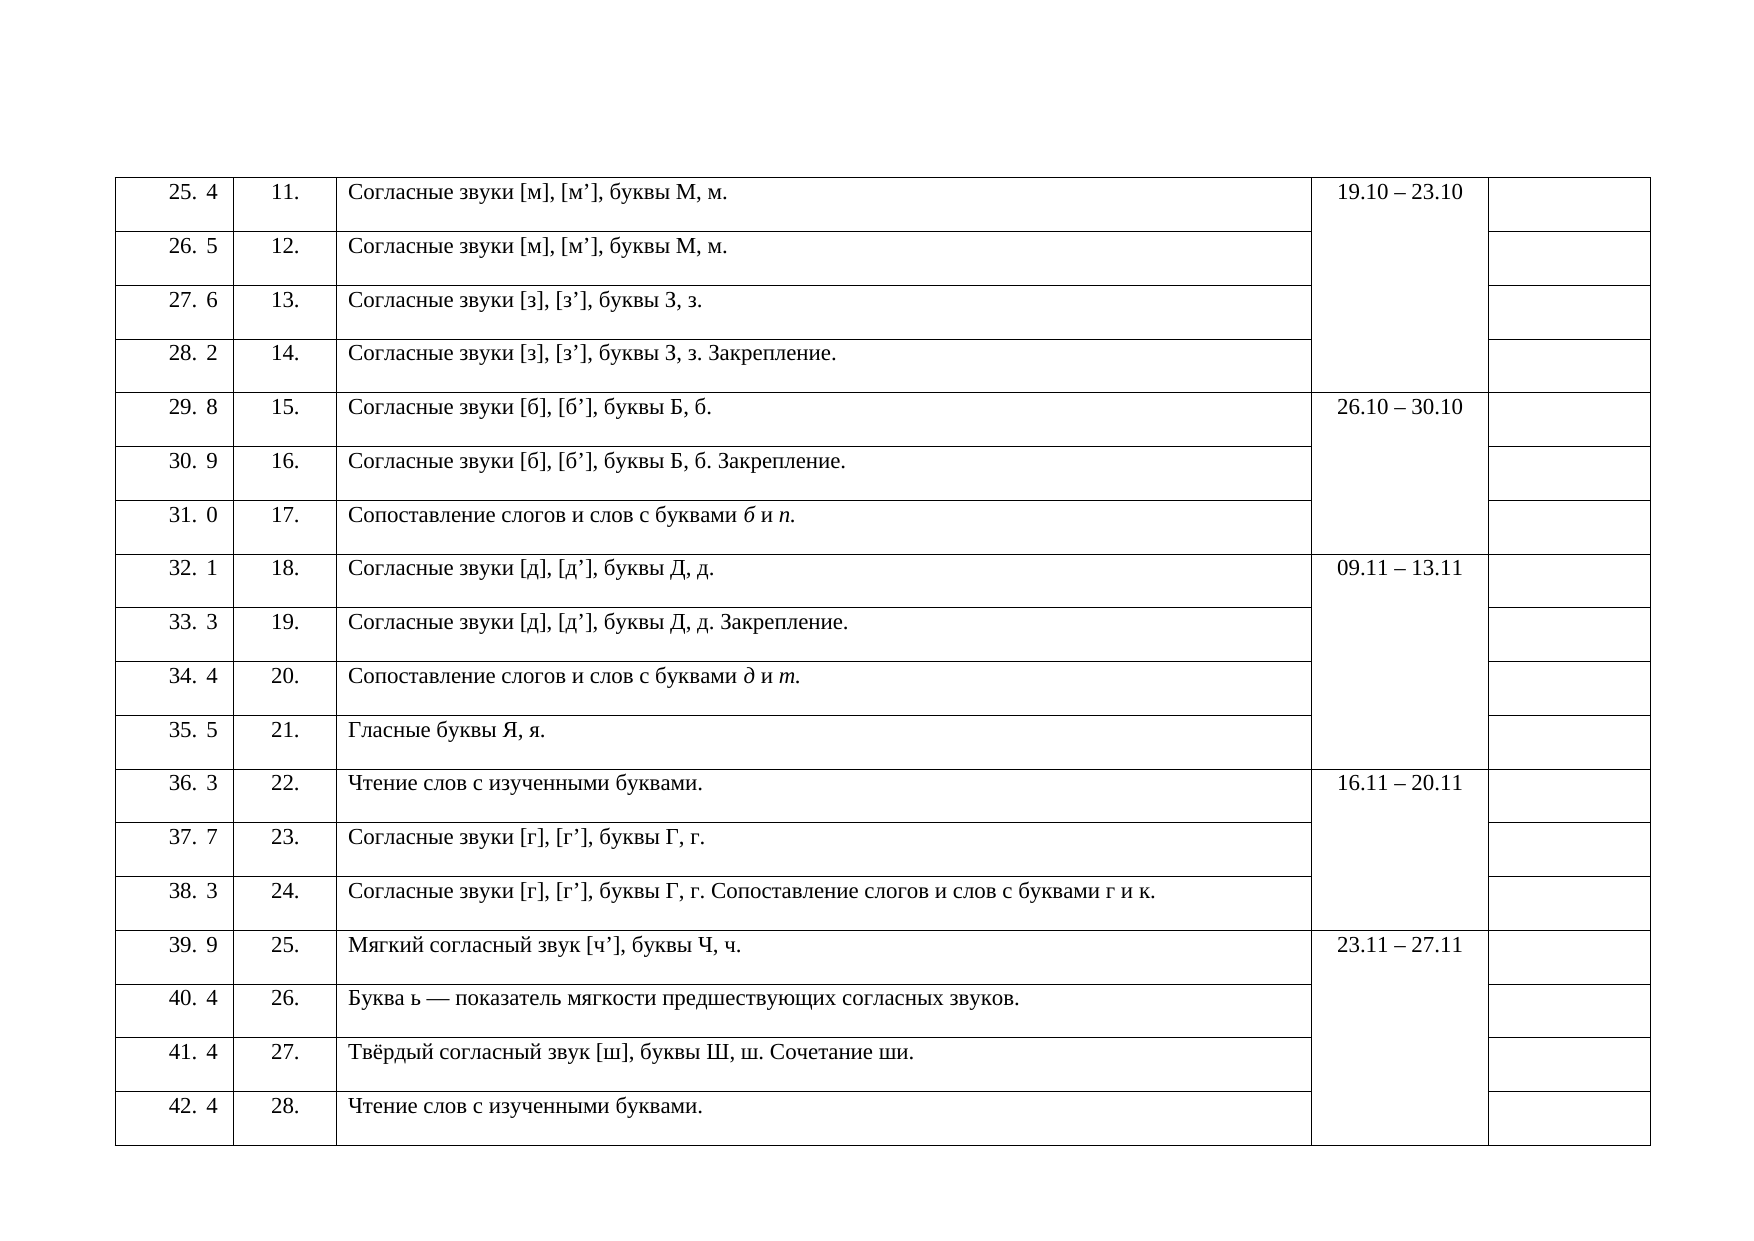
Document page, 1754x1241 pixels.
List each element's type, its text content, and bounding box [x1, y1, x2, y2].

table_cell 26. [234, 985, 336, 1037]
table_cell Согласные звуки [з], [з’], буквы З, з. Закрепление. [337, 340, 1311, 392]
table_cell 24. [234, 877, 336, 930]
table_cell 20. [234, 662, 336, 715]
table_cell [1489, 931, 1650, 983]
table_cell 26.10 – 30.10 [1312, 393, 1488, 553]
table_cell Чтение слов с изученными буквами. [337, 1092, 1311, 1145]
table_cell Сопоставление слогов и слов с буквами б и п. [337, 501, 1311, 553]
table_cell 27. [234, 1038, 336, 1091]
table_cell [1489, 770, 1650, 822]
table_cell 2 [116, 340, 233, 392]
table_cell 17. [234, 501, 336, 553]
table_cell [1489, 608, 1650, 661]
table_cell 11. [234, 178, 336, 231]
table_cell 4 [116, 662, 233, 715]
table_cell [1489, 447, 1650, 500]
table_cell Согласные звуки [г], [г’], буквы Г, г. Сопоставление слогов и слов с буквами г и к. [337, 877, 1311, 930]
table_cell [1489, 393, 1650, 446]
table_cell 16.11 – 20.11 [1312, 770, 1488, 930]
table_cell 21. [234, 716, 336, 768]
table_cell 9 [116, 931, 233, 983]
table_cell 4 [116, 1092, 233, 1145]
table_cell 4 [116, 985, 233, 1037]
table_cell Согласные звуки [м], [м’], буквы М, м. [337, 178, 1311, 231]
table_cell Буква ь — показатель мягкости предшествующих согласных звуков. [337, 985, 1311, 1037]
table_cell 4 [116, 178, 233, 231]
table_cell 7 [116, 823, 233, 876]
table_cell Согласные звуки [д], [д’], буквы Д, д. [337, 555, 1311, 607]
table_cell 0 [116, 501, 233, 553]
table_cell [1489, 340, 1650, 392]
table_cell 12. [234, 232, 336, 285]
table_cell 3 [116, 770, 233, 822]
table_cell 16. [234, 447, 336, 500]
table_cell 5 [116, 716, 233, 768]
table_cell [1489, 716, 1650, 768]
table_cell 09.11 – 13.11 [1312, 555, 1488, 768]
table_cell Согласные звуки [м], [м’], буквы М, м. [337, 232, 1311, 285]
table_cell [1489, 662, 1650, 715]
table_cell [1489, 232, 1650, 285]
table_cell Согласные звуки [д], [д’], буквы Д, д. Закрепление. [337, 608, 1311, 661]
table_cell 25. [234, 931, 336, 983]
table_cell [1489, 178, 1650, 231]
table_cell 22. [234, 770, 336, 822]
table_cell 1 [116, 555, 233, 607]
table_cell [1489, 1038, 1650, 1091]
table_cell [1489, 501, 1650, 553]
table_cell 6 [116, 286, 233, 338]
table_cell 5 [116, 232, 233, 285]
table_cell [1489, 286, 1650, 338]
table_cell Сопоставление слогов и слов с буквами д и т. [337, 662, 1311, 715]
table_cell 28. [234, 1092, 336, 1145]
table_cell Твёрдый согласный звук [ш], буквы Ш, ш. Сочетание ши. [337, 1038, 1311, 1091]
table_cell [1489, 1092, 1650, 1145]
table_cell 23.11 – 27.11 [1312, 931, 1488, 1145]
table_cell 4 [116, 1038, 233, 1091]
table_cell Согласные звуки [б], [б’], буквы Б, б. Закрепление. [337, 447, 1311, 500]
table_cell Чтение слов с изученными буквами. [337, 770, 1311, 822]
table_cell 9 [116, 447, 233, 500]
table_cell Согласные звуки [г], [г’], буквы Г, г. [337, 823, 1311, 876]
table_cell 15. [234, 393, 336, 446]
table_cell 3 [116, 877, 233, 930]
table_cell Гласные буквы Я, я. [337, 716, 1311, 768]
table_cell [1489, 877, 1650, 930]
table_cell 13. [234, 286, 336, 338]
table_cell 19. [234, 608, 336, 661]
table_cell [1489, 555, 1650, 607]
table_cell Согласные звуки [з], [з’], буквы З, з. [337, 286, 1311, 338]
table_cell 18. [234, 555, 336, 607]
table_cell 14. [234, 340, 336, 392]
table_cell 19.10 – 23.10 [1312, 178, 1488, 392]
table_cell [1489, 985, 1650, 1037]
table_cell 8 [116, 393, 233, 446]
table_cell 3 [116, 608, 233, 661]
table_cell [1489, 823, 1650, 876]
table_cell 23. [234, 823, 336, 876]
table_cell Согласные звуки [б], [б’], буквы Б, б. [337, 393, 1311, 446]
table_cell Мягкий согласный звук [ч’], буквы Ч, ч. [337, 931, 1311, 983]
